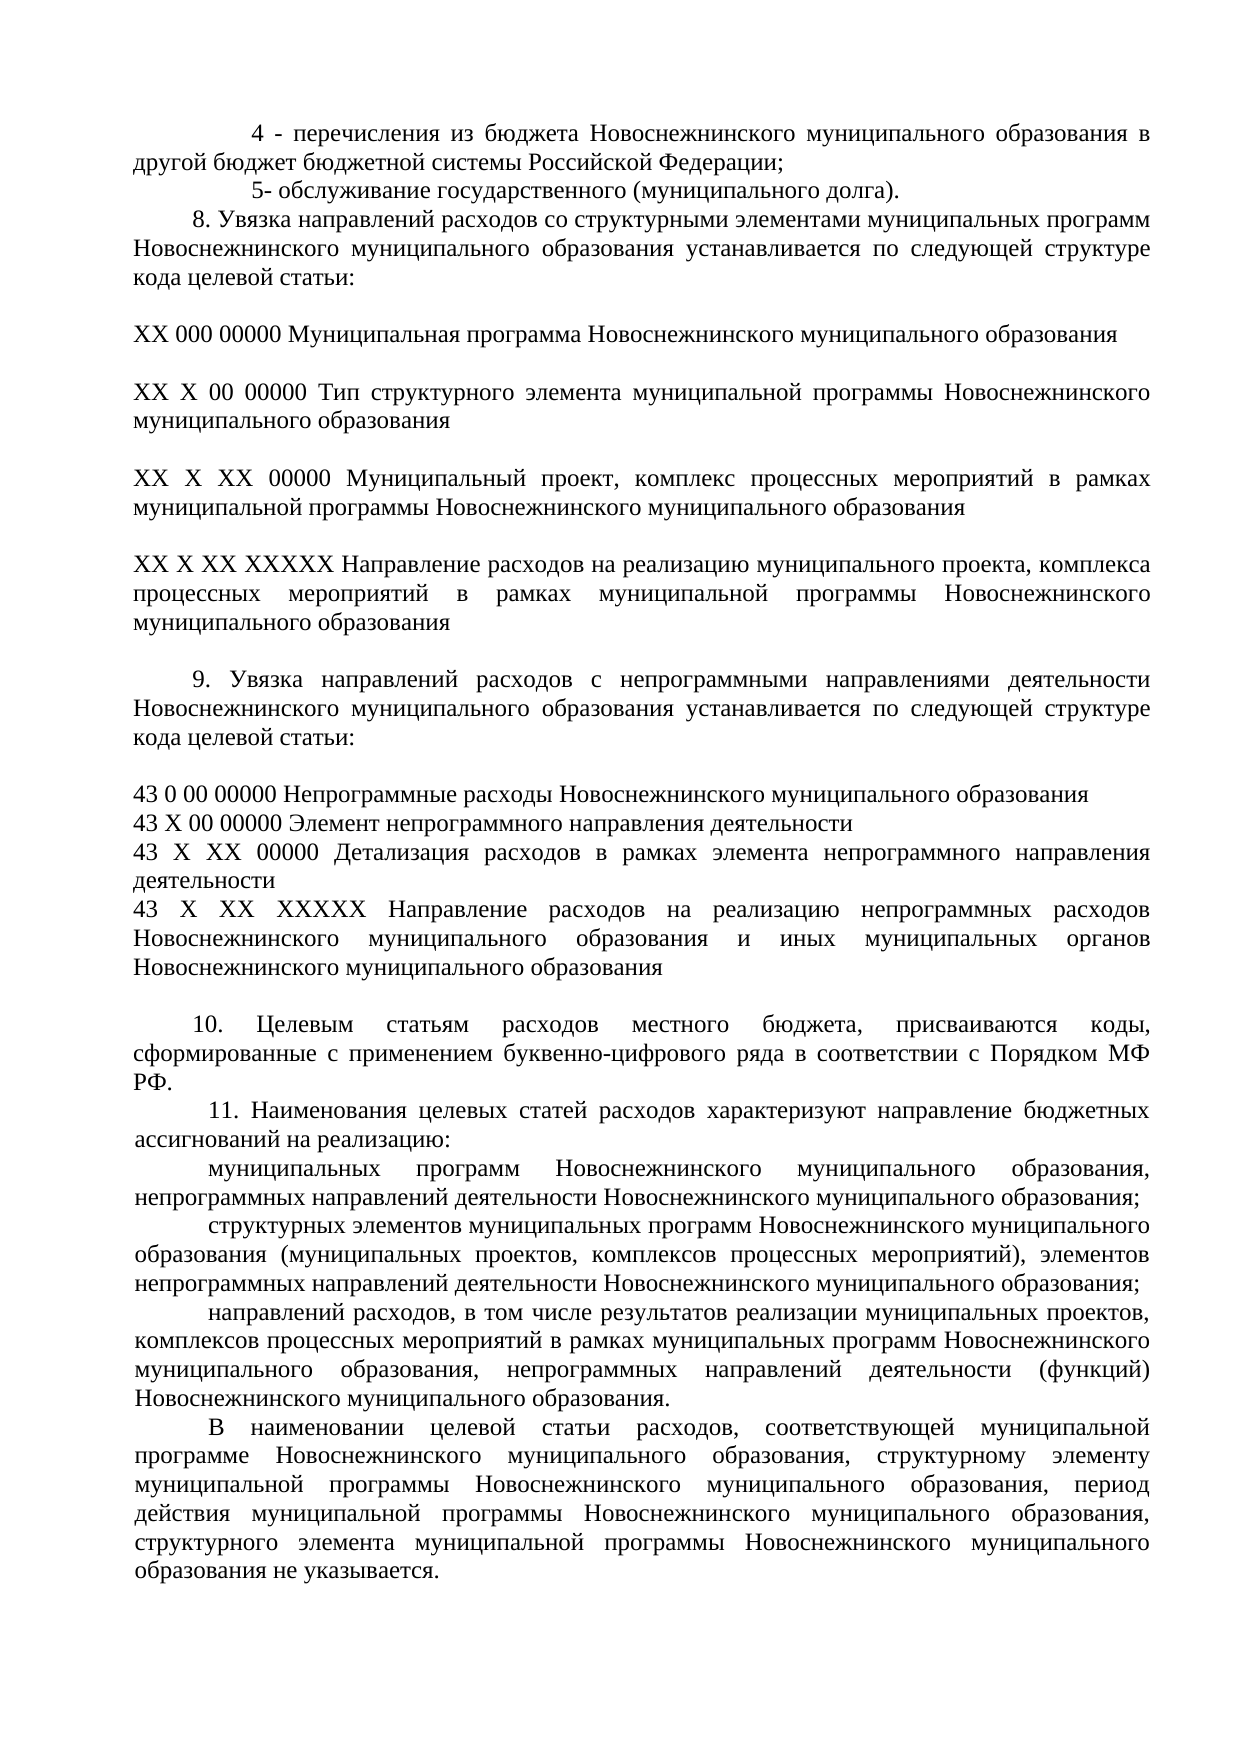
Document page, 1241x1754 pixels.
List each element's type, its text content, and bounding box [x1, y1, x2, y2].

text 4 - перечисления из бюджета Новоснежнинского муниципального образования в другой бюджет бюджетной системы Российской Федерации; [133, 118, 1152, 176]
text направлений расходов, в том числе результатов реализации муниципальных проектов, комплексов процессных мероприятий в рамках муниципальных программ Новоснежнинского муниципального образования, непрограммных направлений деятельности (функций) Новоснежнинского муниципального образования. [134, 1297, 1151, 1412]
text 5- обслуживание государственного (муниципального долга). [133, 176, 1152, 204]
text В наименовании целевой статьи расходов, соответствующей муниципальной программе Новоснежнинского муниципального образования, структурному элементу муниципальной программы Новоснежнинского муниципального образования, период действия муниципальной программы Новоснежнинского муниципального образования, структурного элемента муниципальной программы Новоснежнинского муниципального образования не указывается. [134, 1412, 1151, 1584]
text структурных элементов муниципальных программ Новоснежнинского муниципального образования (муниципальных проектов, комплексов процессных мероприятий), элементов непрограммных направлений деятельности Новоснежнинского муниципального образования; [134, 1211, 1151, 1297]
text XX 000 00000 Муниципальная программа Новоснежнинского муниципального образования [133, 319, 1152, 348]
text XX X XX 00000 Муниципальный проект, комплекс процессных мероприятий в рамках муниципальной программы Новоснежнинского муниципального образования [133, 463, 1152, 521]
text 8. Увязка направлений расходов со структурными элементами муниципальных программ Новоснежнинского муниципального образования устанавливается по следующей структуре кода целевой статьи: [133, 204, 1152, 291]
text XX X XX XXXXX Направление расходов на реализацию муниципального проекта, комплекса процессных мероприятий в рамках муниципальной программы Новоснежнинского муниципального образования [133, 549, 1152, 636]
text 43 X XX 00000 Детализация расходов в рамках элемента непрограммного направления деятельности [133, 837, 1152, 894]
text 43 X XX XXXXX Направление расходов на реализацию непрограммных расходов Новоснежнинского муниципального образования и иных муниципальных органов Новоснежнинского муниципального образования [133, 894, 1152, 981]
text 43 0 00 00000 Непрограммные расходы Новоснежнинского муниципального образования [133, 779, 1152, 808]
text муниципальных программ Новоснежнинского муниципального образования, непрограммных направлений деятельности Новоснежнинского муниципального образования; [134, 1153, 1151, 1211]
text 9. Увязка направлений расходов с непрограммными направлениями деятельности Новоснежнинского муниципального образования устанавливается по следующей структуре кода целевой статьи: [133, 664, 1152, 751]
text 10. Целевым статьям расходов местного бюджета, присваиваются коды, сформированные с применением буквенно-цифрового ряда в соответствии с Порядком МФ РФ. [133, 1009, 1152, 1096]
text 43 X 00 00000 Элемент непрограммного направления деятельности [133, 808, 1152, 837]
text XX X 00 00000 Тип структурного элемента муниципальной программы Новоснежнинского муниципального образования [133, 377, 1152, 434]
text 11. Наименования целевых статей расходов характеризуют направление бюджетных ассигнований на реализацию: [134, 1096, 1151, 1153]
